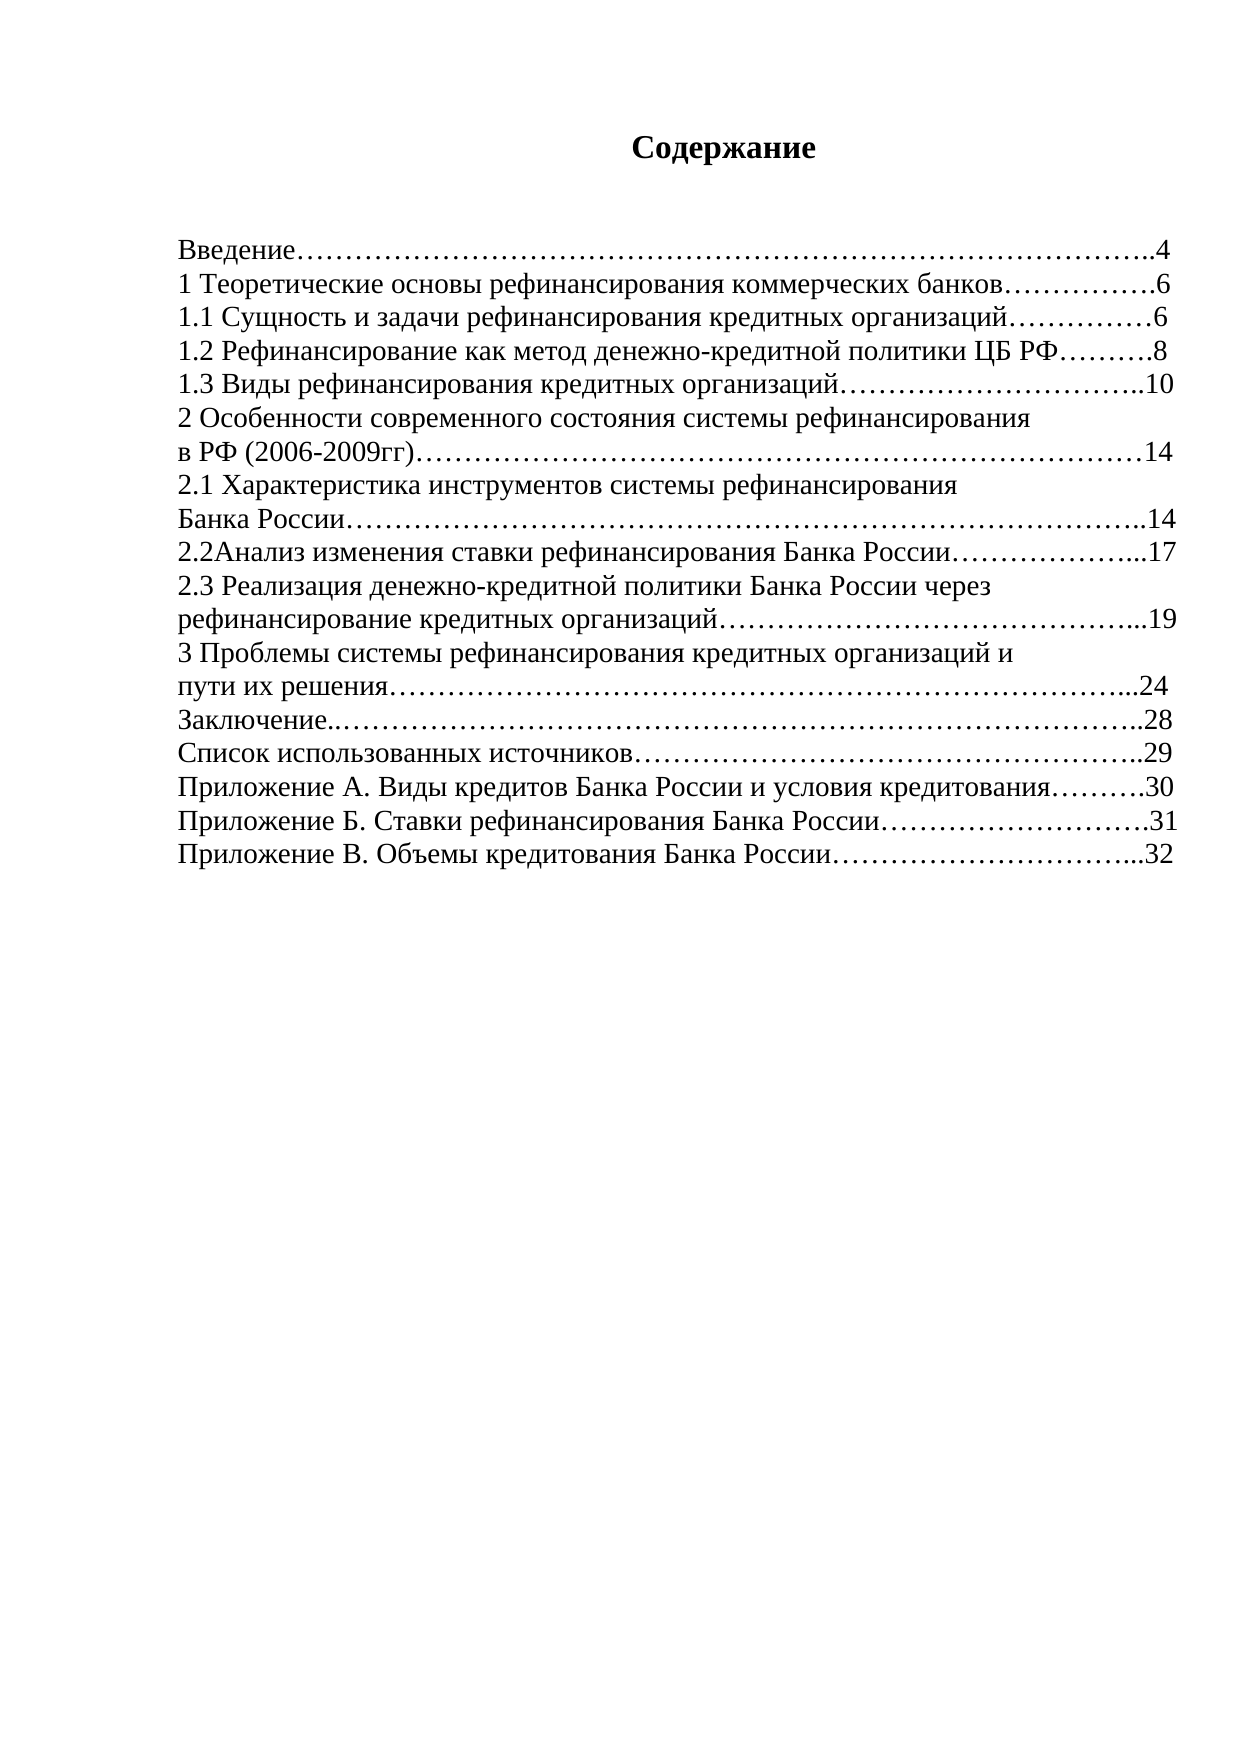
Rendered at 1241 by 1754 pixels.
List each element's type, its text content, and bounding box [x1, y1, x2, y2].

text Содержание [177, 127, 1181, 165]
text пути их решения…………………………………………………………………...24 [177, 668, 1181, 702]
text Список использованных источников……………………………………………..29 [177, 736, 1181, 769]
text Приложение В. Объемы кредитования Банка России…………………………...32 [177, 836, 1181, 870]
text 1 Теоретические основы рефинансирования коммерческих банков…………….6 [177, 266, 1181, 299]
text Банка России………………………………………………………………………..14 [177, 501, 1181, 534]
text 1.1 Сущность и задачи рефинансирования кредитных организаций……………6 [177, 299, 1181, 333]
text Приложение А. Виды кредитов Банка России и условия кредитования……….30 [177, 769, 1181, 803]
text 2.2Анализ изменения ставки рефинансирования Банка России………………...17 [177, 534, 1181, 568]
text 1.2 Рефинансирование как метод денежно-кредитной политики ЦБ РФ……….8 [177, 333, 1181, 367]
text 3 Проблемы системы рефинансирования кредитных организаций и [177, 635, 1181, 668]
text 2.3 Реализация денежно-кредитной политики Банка России через [177, 568, 1181, 601]
text 2 Особенности современного состояния системы рефинансирования [177, 400, 1181, 434]
text рефинансирование кредитных организаций……………………………………...19 [177, 601, 1181, 635]
text 1.3 Виды рефинансирования кредитных организаций…………………………..10 [177, 367, 1181, 400]
text 2.1 Характеристика инструментов системы рефинансирования [177, 467, 1181, 501]
text Введение……………………………………………………………………………..4 [177, 232, 1181, 266]
text Приложение Б. Ставки рефинансирования Банка России……………………….31 [177, 803, 1181, 836]
text в РФ (2006-2009гг)…………………………………………………………………14 [177, 434, 1181, 467]
text Заключение..………………………………………………………………………..28 [177, 702, 1181, 736]
